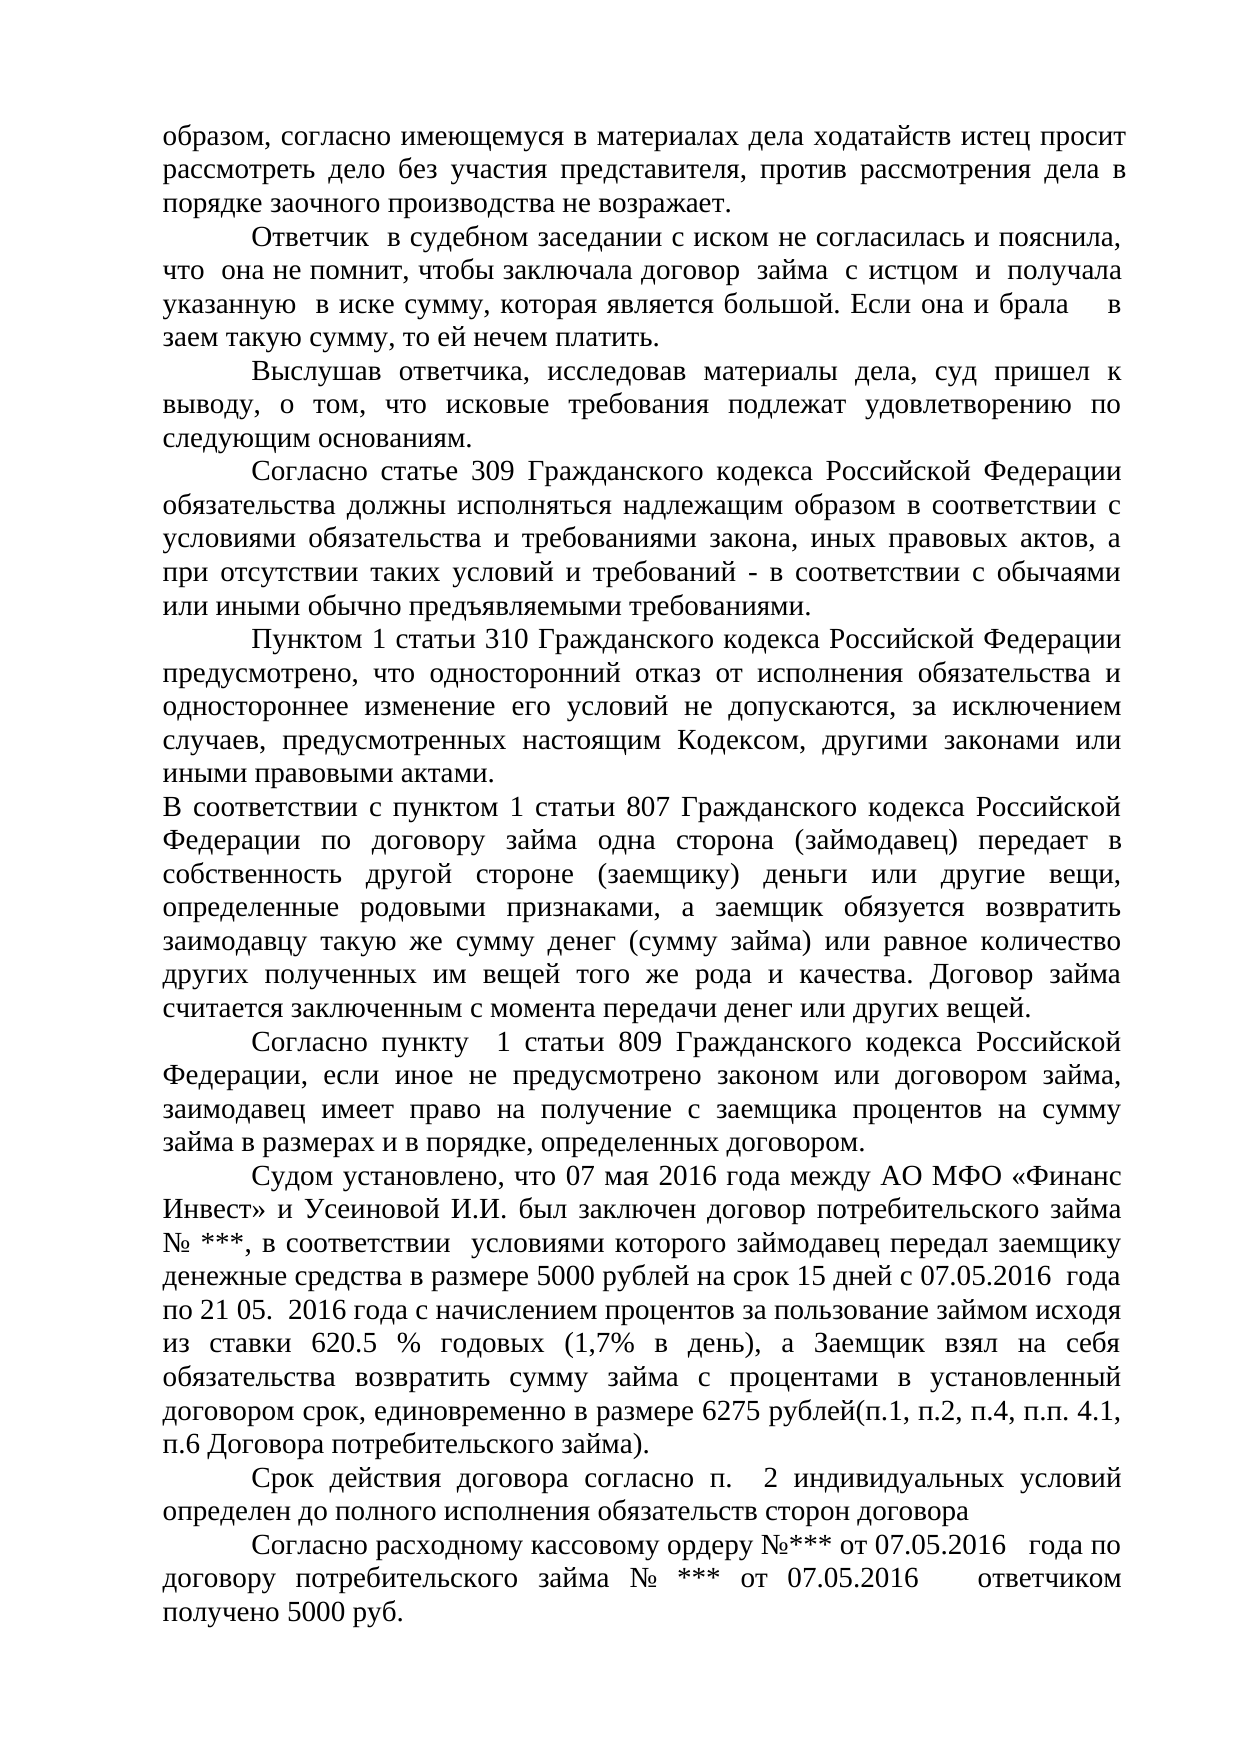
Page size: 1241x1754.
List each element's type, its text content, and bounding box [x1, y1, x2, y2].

text Согласно пункту 1 статьи 809 Гражданского кодекса Российской Федерации, если иное не предусмотрено законом или договором займа, заимодавец имеет право на получение с заемщика процентов на сумму займа в размерах и в порядке, определенных договором. [162, 1024, 1122, 1158]
text Выслушав ответчика, исследовав материалы дела, суд пришел к выводу, о том, что исковые требования подлежат удовлетворению по следующим основаниям. [162, 353, 1122, 453]
text Срок действия договора согласно п. 2 индивидуальных условий определен до полного исполнения обязательств сторон договора [162, 1460, 1122, 1527]
text В соответствии с пунктом 1 статьи 807 Гражданского кодекса Российской Федерации по договору займа одна сторона (займодавец) передает в собственность другой стороне (заемщику) деньги или другие вещи, определенные родовыми признаками, а заемщик обязуется возвратить заимодавцу такую же сумму денег (сумму займа) или равное количество других полученных им вещей того же рода и качества. Договор займа считается заключенным с момента передачи денег или других вещей. [162, 789, 1122, 1024]
text Судом установлено, что 07 мая 2016 года между АО МФО «Финанс Инвест» и Усеиновой И.И. был заключен договор потребительского займа № ***, в соответствии условиями которого займодавец передал заемщику денежные средства в размере 5000 рублей на срок 15 дней с 07.05.2016 года по 21 05. 2016 года с начислением процентов за пользование займом исходя из ставки 620.5 % годовых (1,7% в день), а Заемщик взял на себя обязательства возвратить сумму займа с процентами в установленный договором срок, единовременно в размере 6275 рублей(п.1, п.2, п.4, п.п. 4.1, п.6 Договора потребительского займа). [162, 1158, 1122, 1460]
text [162, 118, 1127, 219]
text Согласно расходному кассовому ордеру №*** от 07.05.2016 года по договору потребительского займа № *** от 07.05.2016 ответчиком получено 5000 руб. [162, 1527, 1122, 1627]
text Ответчик в судебном заседании с иском не согласилась и пояснила, что она не помнит, чтобы заключала договор займа с истцом и получала указанную в иске сумму, которая является большой. Если она и брала в заем такую сумму, то ей нечем платить. [162, 219, 1122, 353]
text Пунктом 1 статьи 310 Гражданского кодекса Российской Федерации предусмотрено, что односторонний отказ от исполнения обязательства и одностороннее изменение его условий не допускаются, за исключением случаев, предусмотренных настоящим Кодексом, другими законами или иными правовыми актами. [162, 621, 1122, 789]
text Согласно статье 309 Гражданского кодекса Российской Федерации обязательства должны исполняться надлежащим образом в соответствии с условиями обязательства и требованиями закона, иных правовых актов, а при отсутствии таких условий и требований - в соответствии с обычаями или иными обычно предъявляемыми требованиями. [162, 453, 1122, 621]
